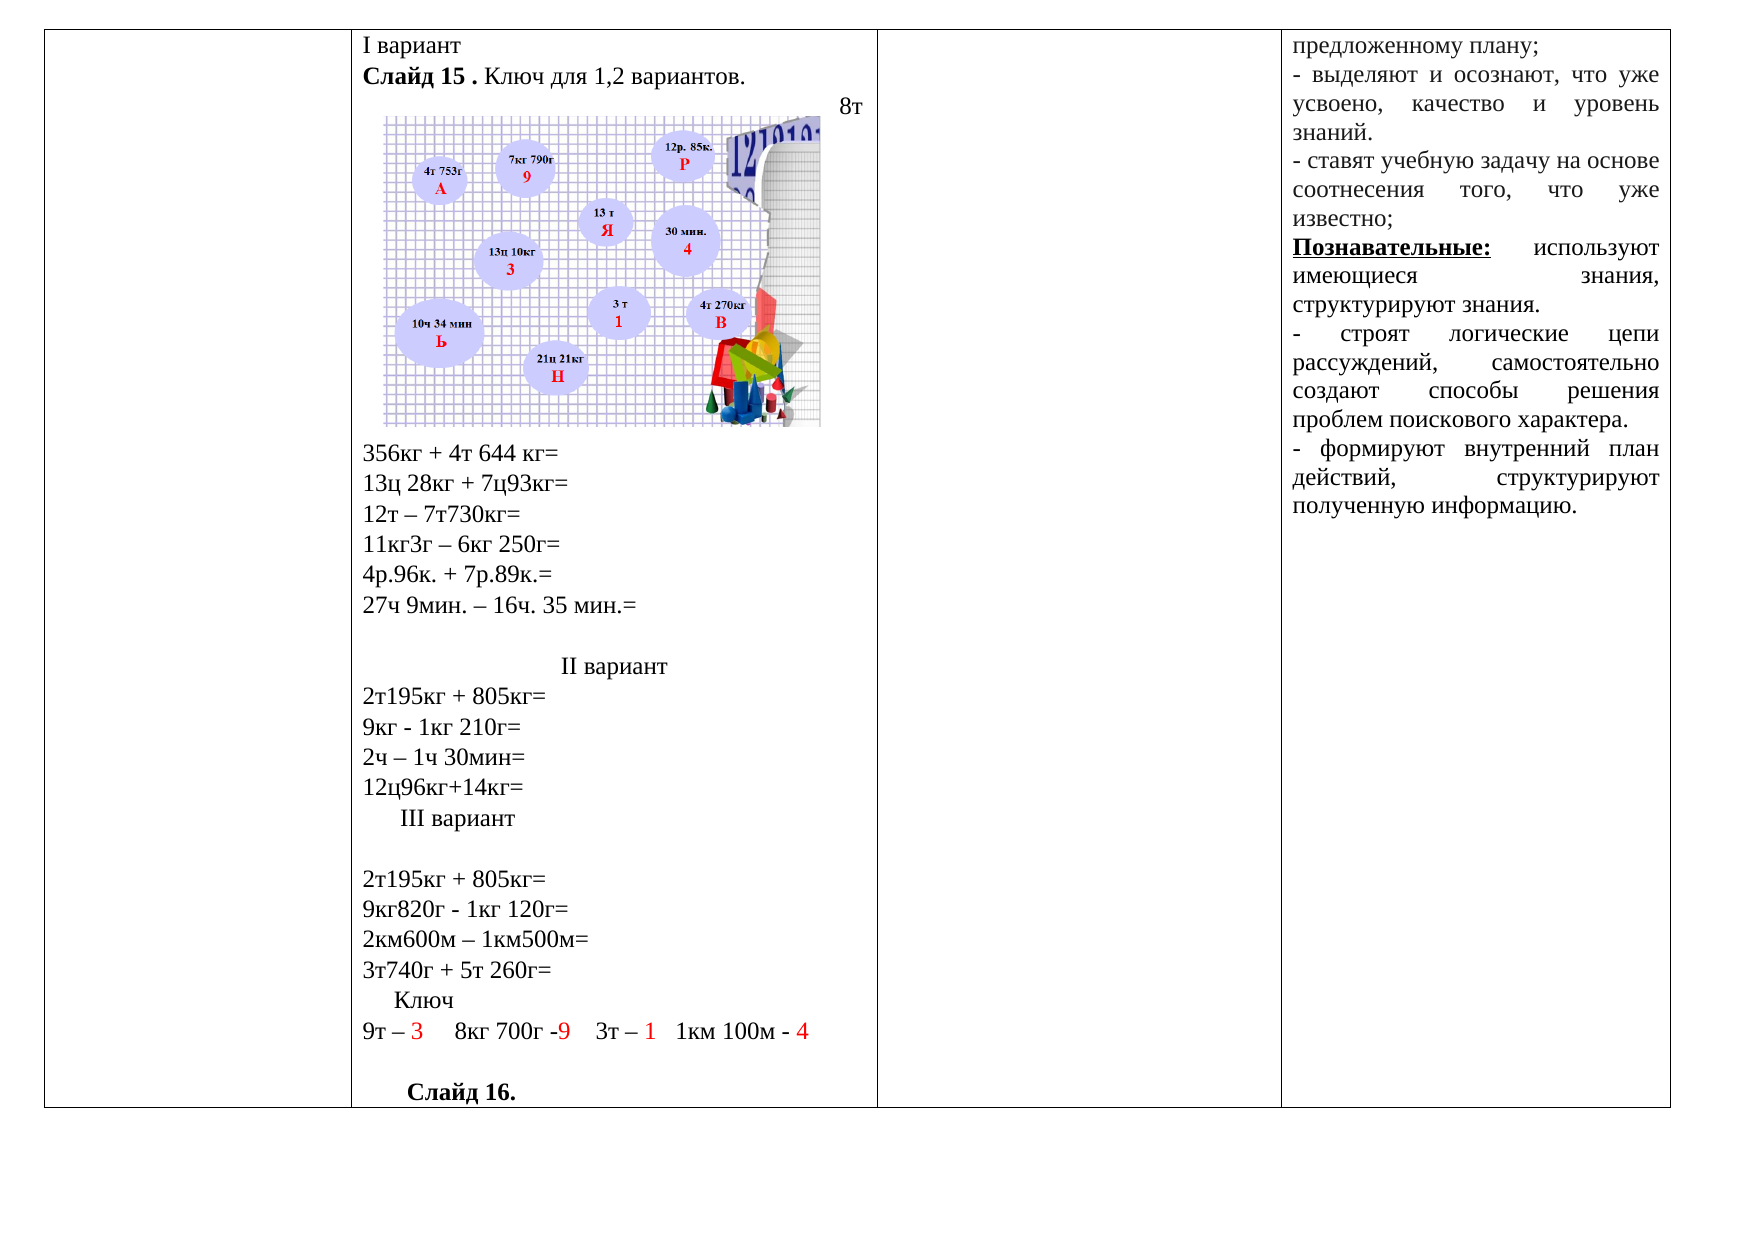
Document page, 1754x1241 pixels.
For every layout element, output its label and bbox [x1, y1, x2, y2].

table_cell [878, 30, 1281, 1107]
picture [382, 116, 821, 426]
table_cell [45, 30, 351, 1107]
table_cell [1282, 30, 1670, 1107]
table_cell [352, 30, 877, 1107]
